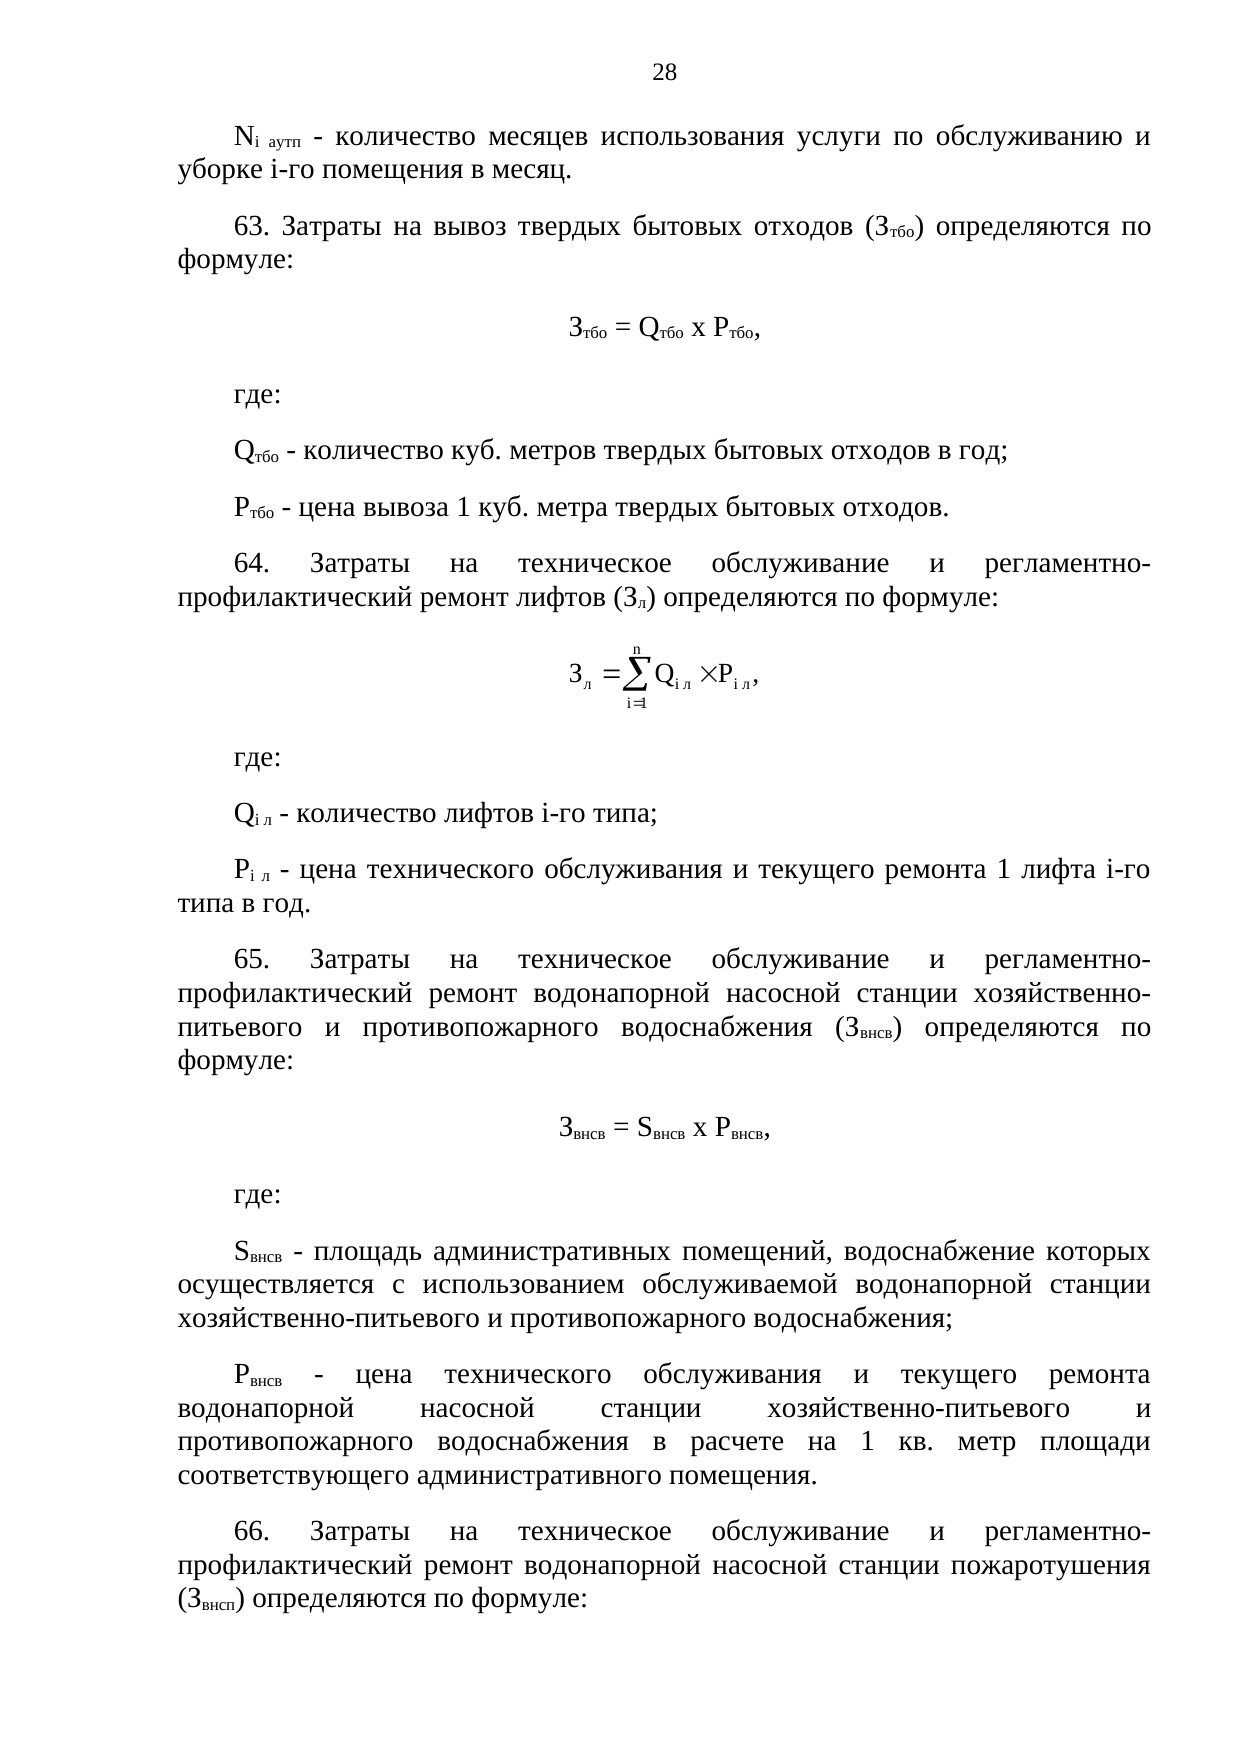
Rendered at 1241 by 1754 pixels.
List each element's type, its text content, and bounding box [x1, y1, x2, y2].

text Qi л - количество лифтов i-го типа; [177, 795, 1152, 829]
text Pi л - цена технического обслуживания и текущего ремонта 1 лифта i-го типа в год. [177, 852, 1152, 919]
text Sвнсв - площадь административных помещений, водоснабжение которых осуществляется с использованием обслуживаемой водонапорной станции хозяйственно-питьевого и противопожарного водоснабжения; [177, 1233, 1152, 1333]
text Ni аутп - количество месяцев использования услуги по обслуживанию и уборке i-го помещения в месяц. [177, 118, 1152, 185]
text где: [177, 739, 1152, 772]
text 65. Затраты на техническое обслуживание и регламентно-профилактический ремонт водонапорной насосной станции хозяйственно-питьевого и противопожарного водоснабжения (Звнсв) определяются по формуле: [177, 942, 1152, 1076]
text 64. Затраты на техническое обслуживание и регламентно-профилактический ремонт лифтов (Зл) определяются по формуле: [177, 545, 1152, 612]
text 63. Затраты на вывоз твердых бытовых отходов (Зтбо) определяются по формуле: [177, 208, 1152, 275]
text Pтбо - цена вывоза 1 куб. метра твердых бытовых отходов. [177, 489, 1152, 522]
text Pвнсв - цена технического обслуживания и текущего ремонта водонапорной насосной станции хозяйственно-питьевого и противопожарного водоснабжения в расчете на 1 кв. метр площади соответствующего административного помещения. [177, 1356, 1152, 1491]
text Звнсв = Sвнсв x Pвнсв, [177, 1109, 1152, 1143]
text Qтбо - количество куб. метров твердых бытовых отходов в год; [177, 432, 1152, 466]
text Зтбо = Qтбо x Pтбо, [177, 309, 1152, 342]
text 66. Затраты на техническое обслуживание и регламентно-профилактический ремонт водонапорной насосной станции пожаротушения (Звнсп) определяются по формуле: [177, 1513, 1152, 1614]
text где: [177, 376, 1152, 409]
text где: [177, 1176, 1152, 1210]
